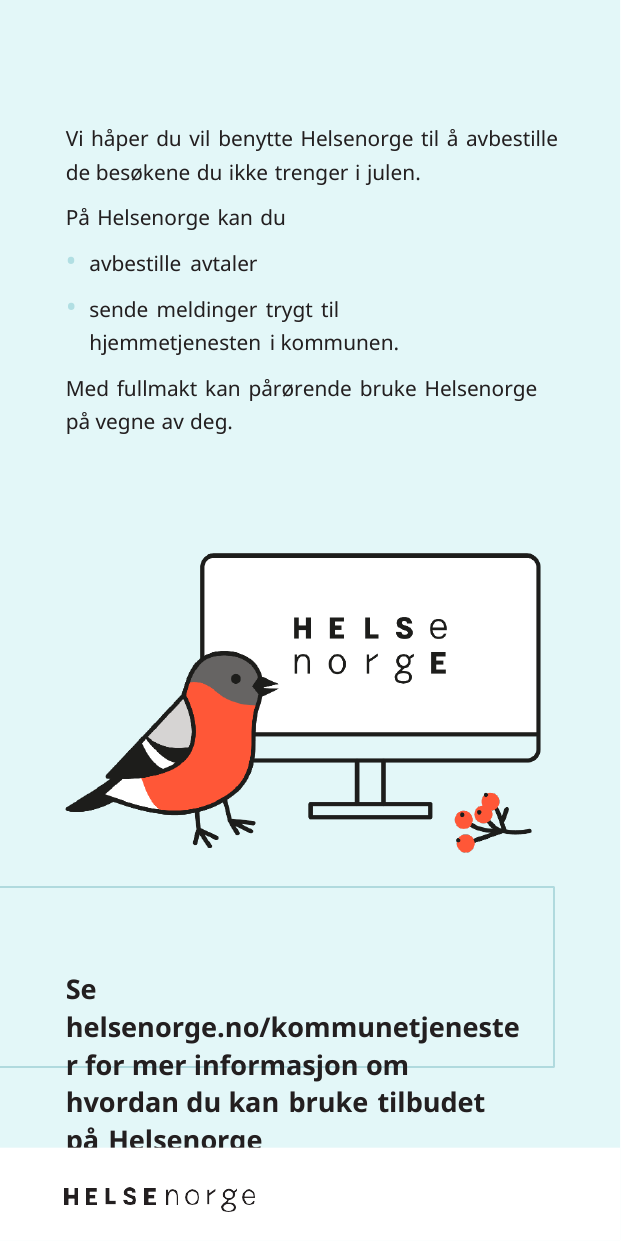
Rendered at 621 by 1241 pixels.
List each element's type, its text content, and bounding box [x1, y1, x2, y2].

picture [86, 1188, 97, 1205]
text Vi håper du vil benytte Helsenorge til å avbestille de besøkene du ikke trenger i julen. [66, 124, 559, 186]
picture [166, 1189, 178, 1205]
list sende meldinger trygt til hjemmetjenesten i kommunen. [66, 287, 486, 357]
picture [64, 1188, 78, 1205]
picture [123, 1187, 136, 1205]
picture [144, 1188, 156, 1205]
picture [221, 1188, 237, 1212]
picture [48, 543, 573, 887]
picture [185, 1189, 199, 1205]
text På Helsenorge kan du [66, 203, 620, 232]
list avbestille avtaler [65, 241, 620, 280]
text Se helsenorge.no/kommunetjenester for mer informasjon om hvordan du kan bruke tilbudet på Helsenorge [66, 970, 521, 1147]
text Med fullmakt kan pårørende bruke Helsenorge på vegne av deg. [66, 374, 559, 436]
picture [242, 1189, 255, 1205]
